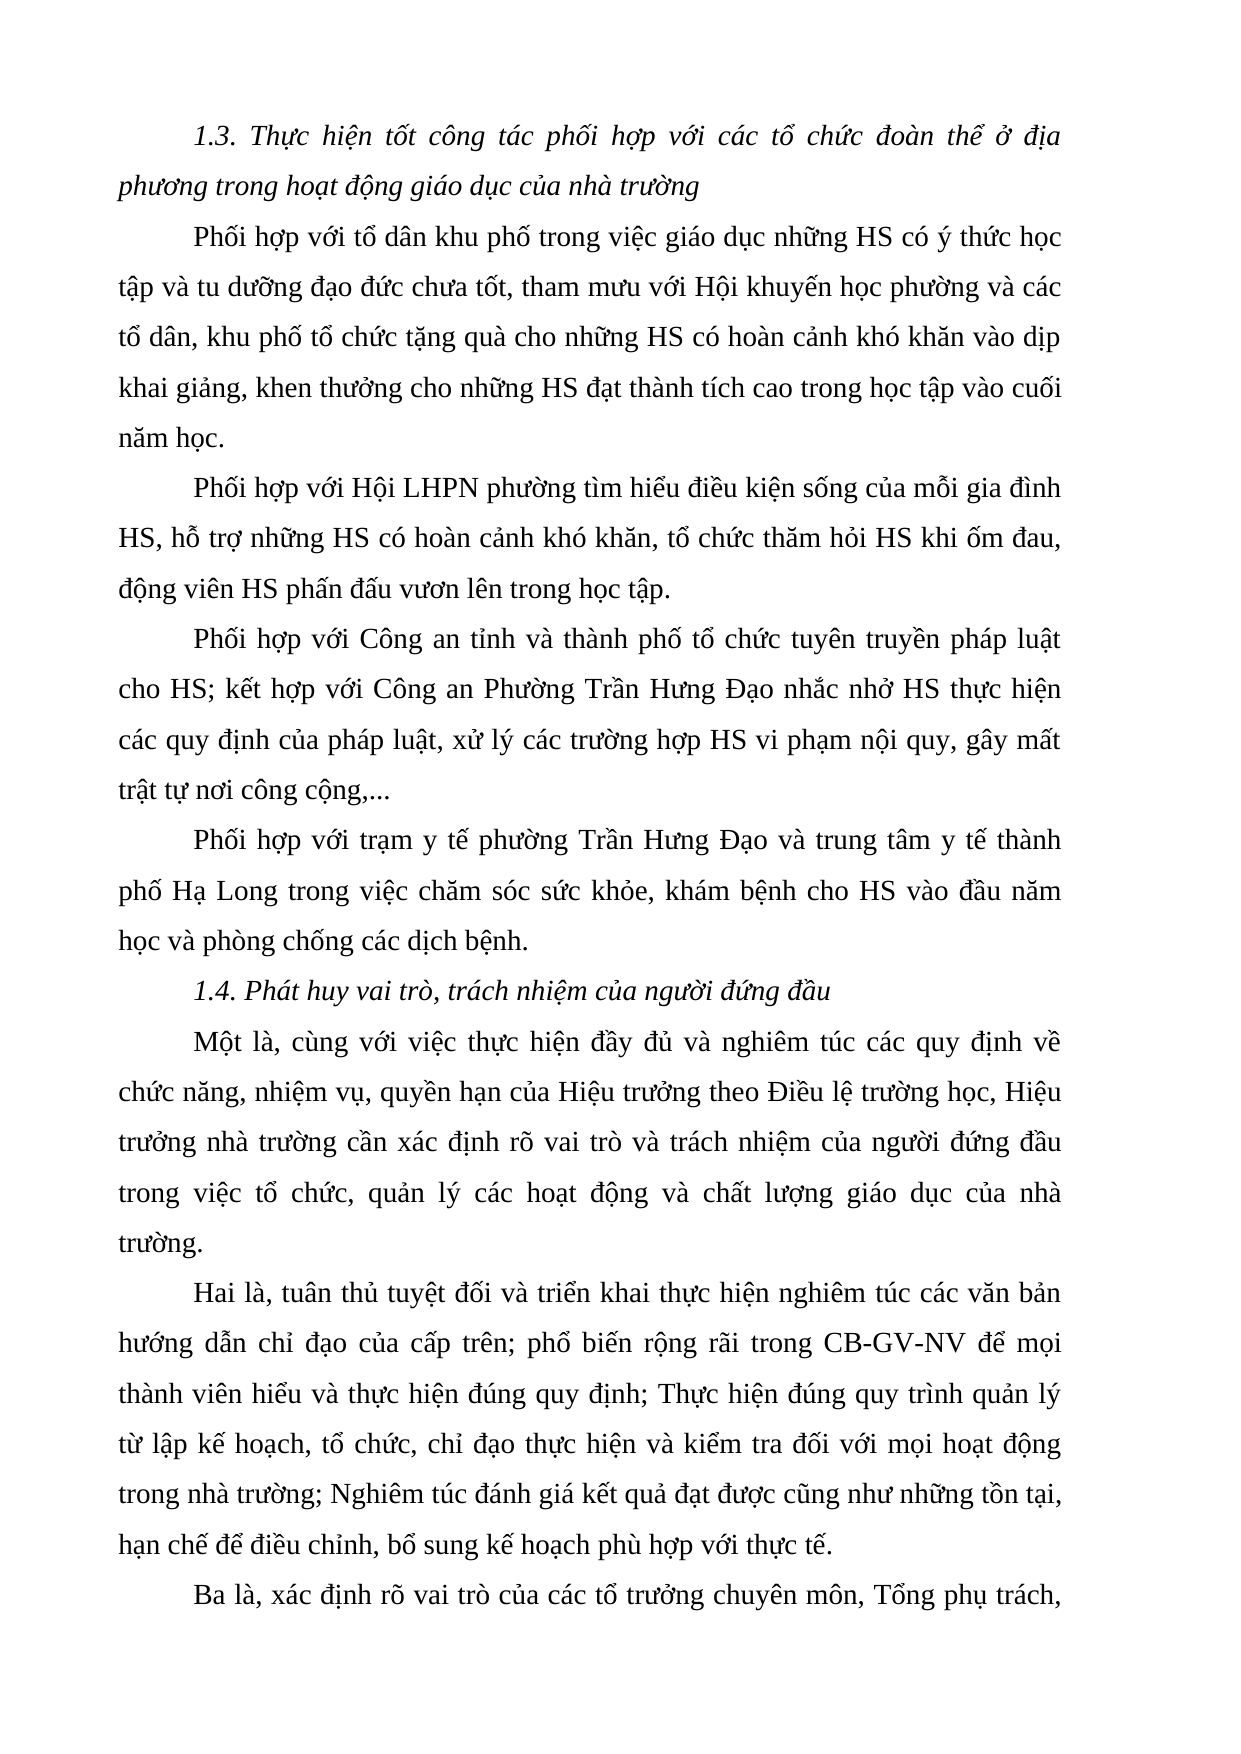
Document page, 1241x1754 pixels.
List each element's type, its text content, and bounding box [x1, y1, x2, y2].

text Phối hợp với Công an tỉnh và thành phố tổ chức tuyên truyền pháp luật cho HS; kết hợp với Công an Phường Trần Hưng Đạo nhắc nhở HS thực hiện các quy định của pháp luật, xử lý các trường hợp HS vi phạm nội quy, gây mất trật tự nơi công cộng,... [118, 621, 1063, 806]
text Hai là, tuân thủ tuyệt đối và triển khai thực hiện nghiêm túc các văn bản hướng dẫn chỉ đạo của cấp trên; phổ biến rộng rãi trong CB-GV-NV để mọi thành viên hiểu và thực hiện đúng quy định; Thực hiện đúng quy trình quản lý từ lập kế hoạch, tổ chức, chỉ đạo thực hiện và kiểm tra đối với mọi hoạt động trong nhà trường; Nghiêm túc đánh giá kết quả đạt được cũng như những tồn tại, hạn chế để điều chỉnh, bổ sung kế hoạch phù hợp với thực tế. [118, 1275, 1063, 1560]
text Phối hợp với tổ dân khu phố trong việc giáo dục những HS có ý thức học tập và tu dưỡng đạo đức chưa tốt, tham mưu với Hội khuyến học phường và các tổ dân, khu phố tổ chức tặng quà cho những HS có hoàn cảnh khó khăn vào dịp khai giảng, khen thưởng cho những HS đạt thành tích cao trong học tập vào cuối năm học. [118, 219, 1063, 453]
text Phối hợp với trạm y tế phường Trần Hưng Đạo và trung tâm y tế thành phố Hạ Long trong việc chăm sóc sức khỏe, khám bệnh cho HS vào đầu năm học và phòng chống các dịch bệnh. [118, 822, 1063, 957]
text 1.3. Thực hiện tốt công tác phối hợp với các tổ chức đoàn thể ở địa phương trong hoạt động giáo dục của nhà trường [118, 118, 1063, 202]
text 1.4. Phát huy vai trò, trách nhiệm của người đứng đầu [118, 973, 1063, 1007]
text Phối hợp với Hội LHPN phường tìm hiểu điều kiện sống của mỗi gia đình HS, hỗ trợ những HS có hoàn cảnh khó khăn, tổ chức thăm hỏi HS khi ốm đau, động viên HS phấn đấu vươn lên trong học tập. [118, 470, 1063, 604]
text Một là, cùng với việc thực hiện đầy đủ và nghiêm túc các quy định về chức năng, nhiệm vụ, quyền hạn của Hiệu trưởng theo Điều lệ trường học, Hiệu trưởng nhà trường cần xác định rõ vai trò và trách nhiệm của người đứng đầu trong việc tổ chức, quản lý các hoạt động và chất lượng giáo dục của nhà trường. [118, 1024, 1063, 1258]
